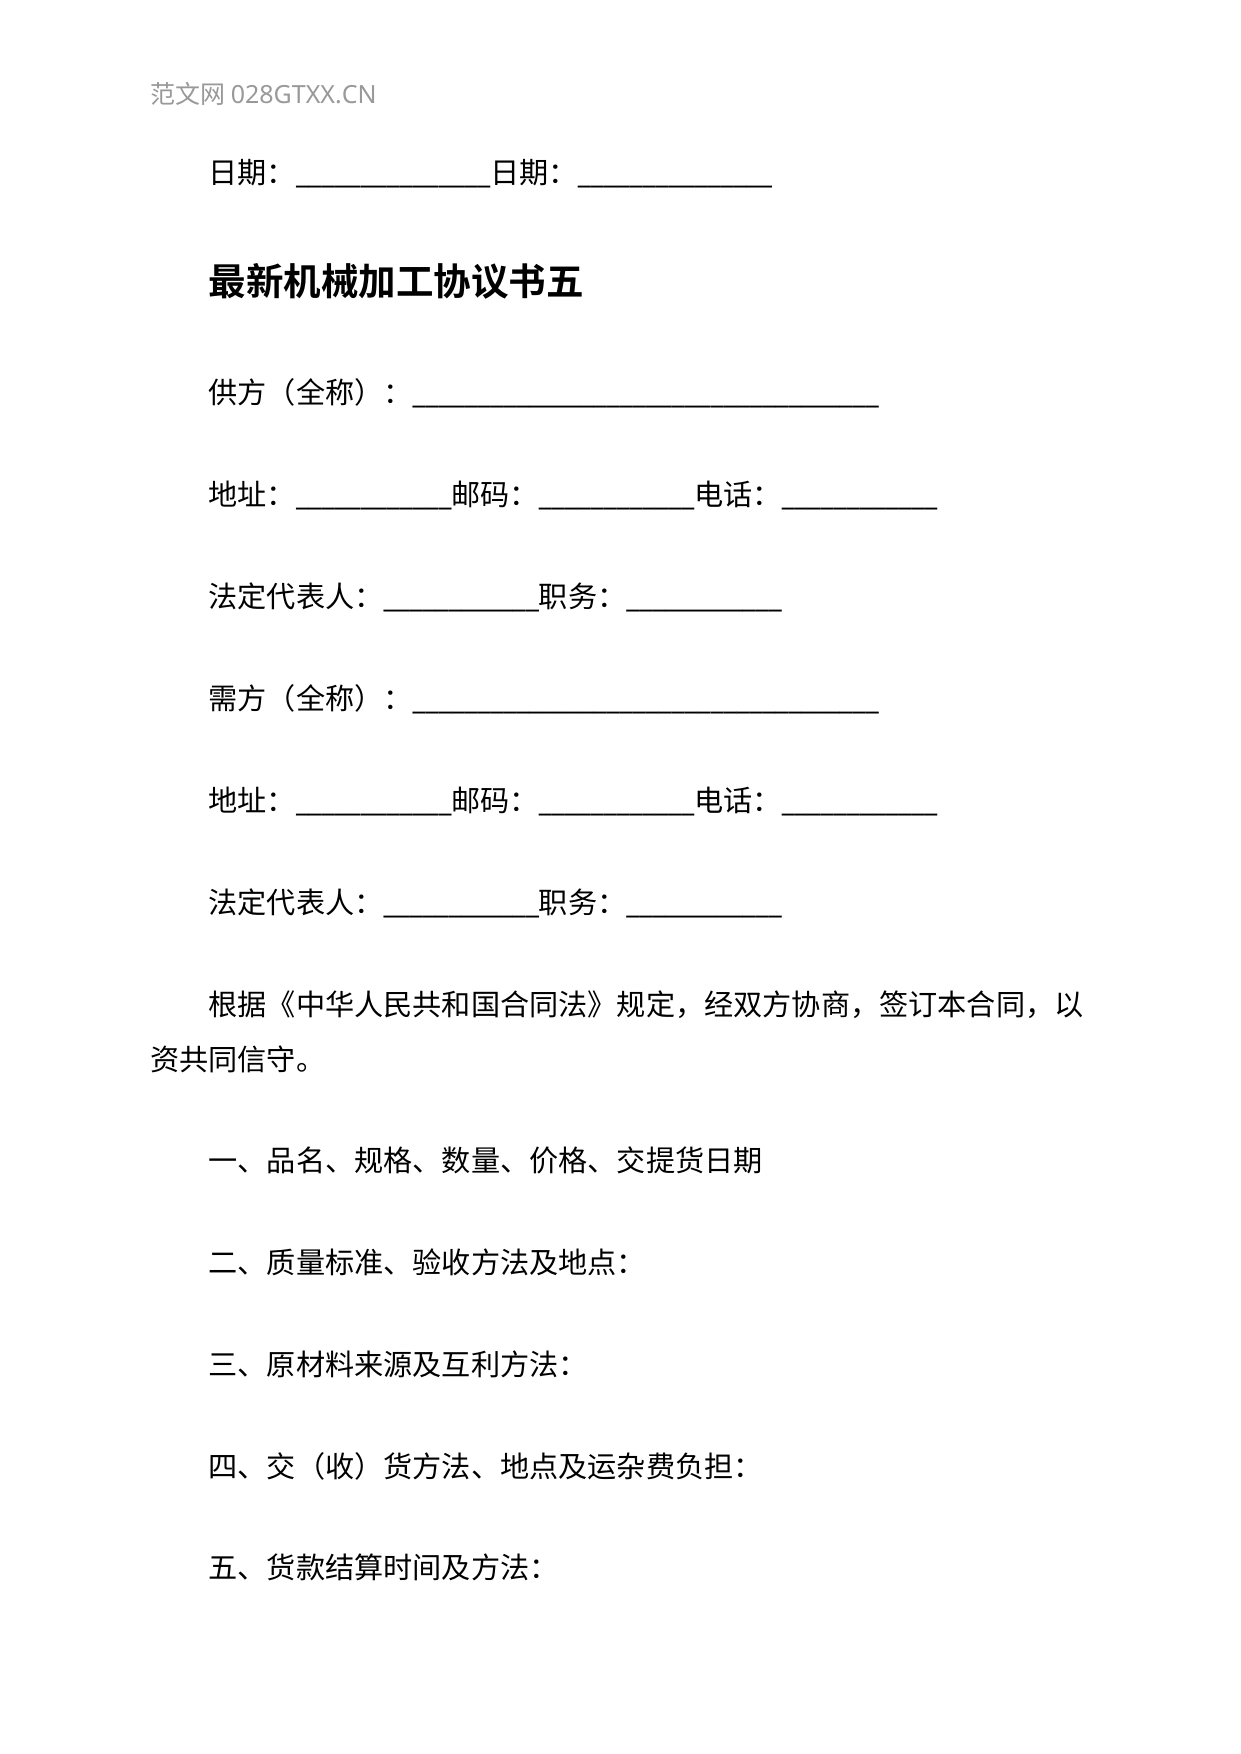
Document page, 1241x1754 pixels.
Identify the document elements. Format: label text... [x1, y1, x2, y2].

text 需方（全称）：____________________________________ [150, 675, 1090, 718]
text 根据《中华人民共和国合同法》规定，经双方协商，签订本合同，以资共同信守。 [150, 981, 1090, 1078]
text 三、原材料来源及互利方法： [150, 1341, 1090, 1384]
text 地址：____________邮码：____________电话：____________ [150, 471, 1090, 514]
text 法定代表人：____________职务：____________ [150, 879, 1090, 922]
text 地址：____________邮码：____________电话：____________ [150, 777, 1090, 820]
text 一、品名、规格、数量、价格、交提货日期 [150, 1138, 1090, 1180]
text 法定代表人：____________职务：____________ [150, 573, 1090, 616]
text 五、货款结算时间及方法： [150, 1545, 1090, 1587]
text 日期：_______________日期：_______________ [150, 150, 1090, 192]
text 供方（全称）：____________________________________ [150, 369, 1090, 412]
text 四、交（收）货方法、地点及运杂费负担： [150, 1443, 1090, 1486]
text 二、质量标准、验收方法及地点： [150, 1240, 1090, 1282]
text 最新机械加工协议书五 [150, 252, 1090, 306]
